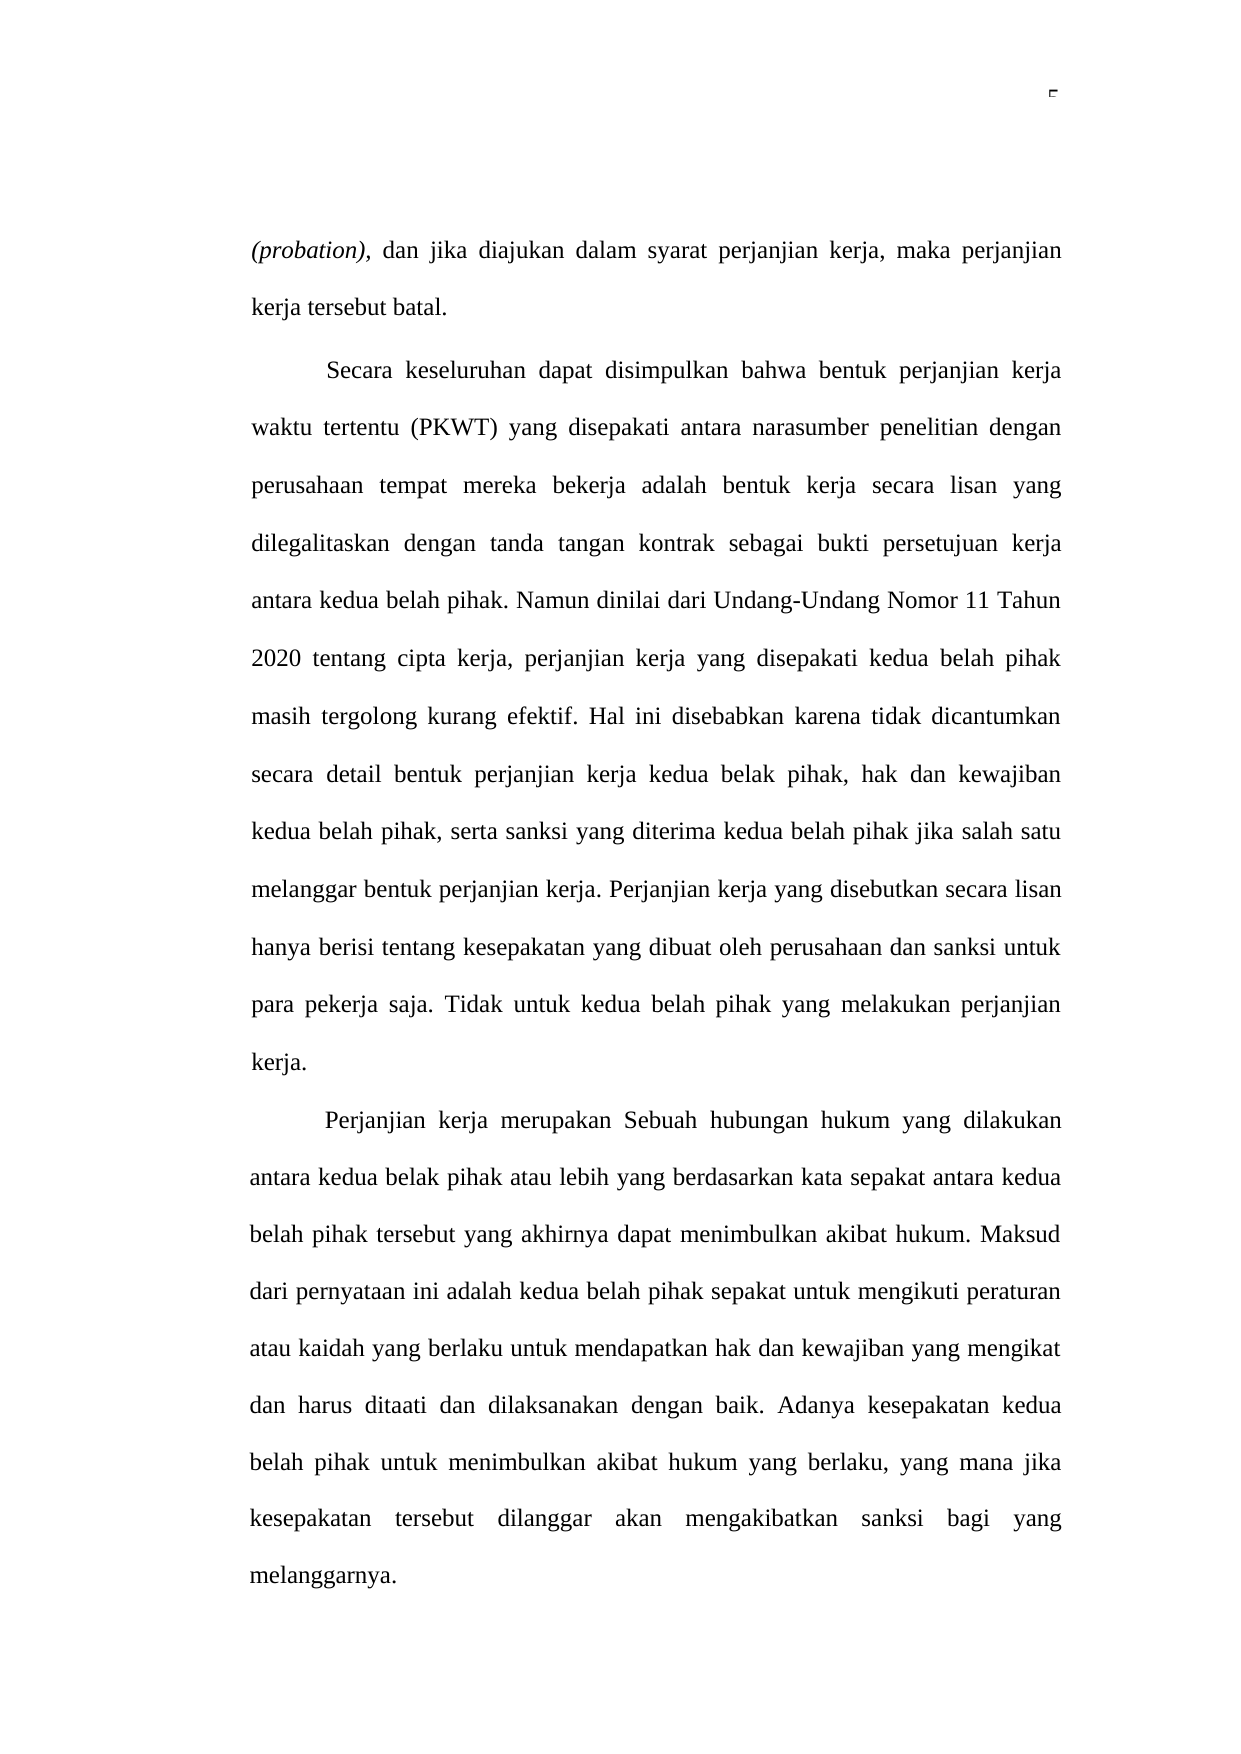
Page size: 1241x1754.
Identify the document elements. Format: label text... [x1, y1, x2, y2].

text (probation), dan jika diajukan dalam syarat perjanjian kerja, maka perjanjian kerja tersebut batal. [251, 235, 1062, 321]
text Perjanjian kerja merupakan Sebuah hubungan hukum yang dilakukan antara kedua belak pihak atau lebih yang berdasarkan kata sepakat antara kedua belah pihak tersebut yang akhirnya dapat menimbulkan akibat hukum. Maksud dari pernyataan ini adalah kedua belah pihak sepakat untuk mengikuti peraturan atau kaidah yang berlaku untuk mendapatkan hak dan kewajiban yang mengikat dan harus ditaati dan dilaksanakan dengan baik. Adanya kesepakatan kedua belah pihak untuk menimbulkan akibat hukum yang berlaku, yang mana jika kesepakatan tersebut dilanggar akan mengakibatkan sanksi bagi yang melanggarnya. [249, 1105, 1062, 1589]
text Secara keseluruhan dapat disimpulkan bahwa bentuk perjanjian kerja waktu tertentu (PKWT) yang disepakati antara narasumber penelitian dengan perusahaan tempat mereka bekerja adalah bentuk kerja secara lisan yang dilegalitaskan dengan tanda tangan kontrak sebagai bukti persetujuan kerja antara kedua belah pihak. Namun dinilai dari Undang-Undang Nomor 11 Tahun 2020 tentang cipta kerja, perjanjian kerja yang disepakati kedua belah pihak masih tergolong kurang efektif. Hal ini disebabkan karena tidak dicantumkan secara detail bentuk perjanjian kerja kedua belak pihak, hak dan kewajiban kedua belah pihak, serta sanksi yang diterima kedua belah pihak jika salah satu melanggar bentuk perjanjian kerja. Perjanjian kerja yang disebutkan secara lisan hanya berisi tentang kesepakatan yang dibuat oleh perusahaan dan sanksi untuk para pekerja saja. Tidak untuk kedua belah pihak yang melakukan perjanjian kerja. [251, 355, 1062, 1076]
